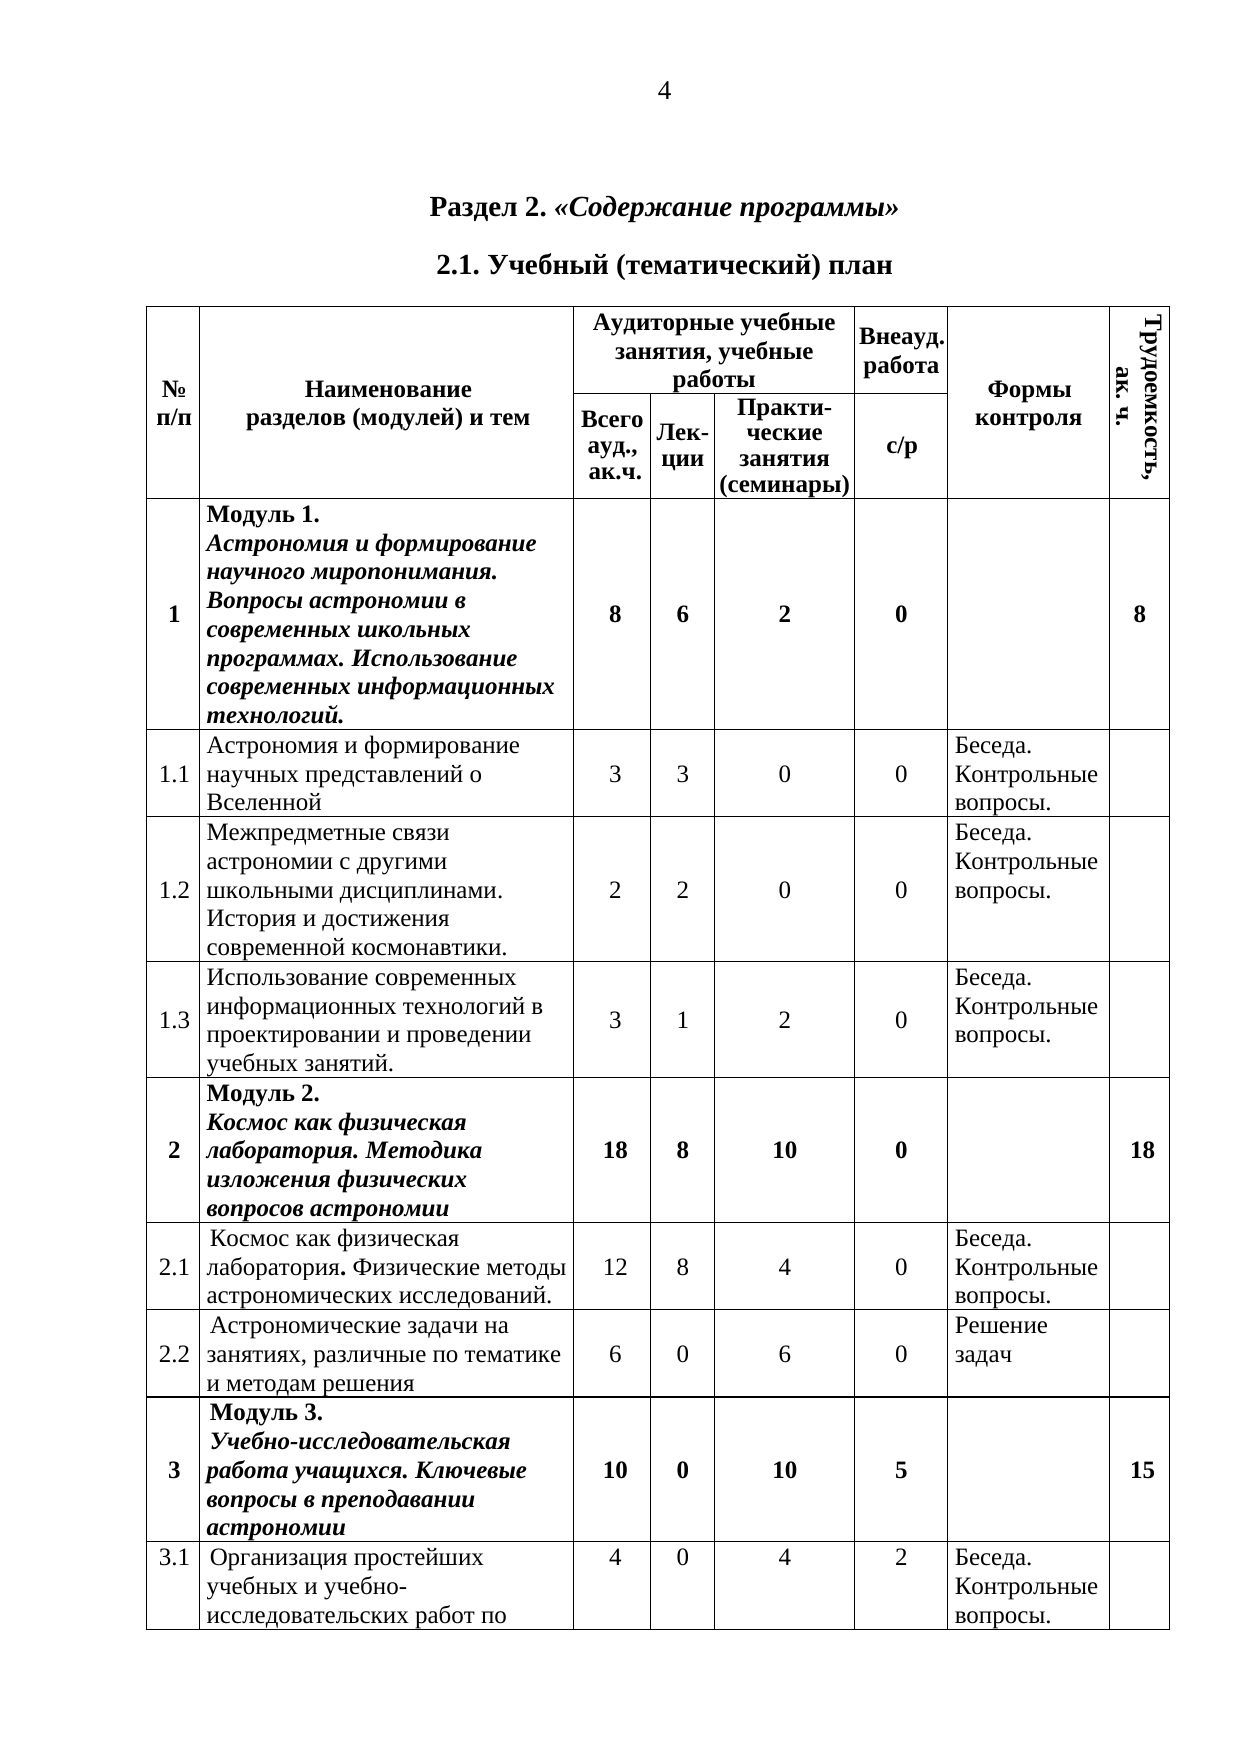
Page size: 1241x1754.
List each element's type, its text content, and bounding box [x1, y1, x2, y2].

table_header Внеауд. работа [855, 307, 947, 393]
table_cell [1110, 962, 1169, 1077]
table_cell 0 [855, 499, 947, 729]
table_cell 2 [715, 499, 854, 729]
table_cell [948, 1398, 1109, 1541]
table_cell 8 [651, 1078, 714, 1222]
table_cell 6 [715, 1310, 854, 1396]
table_cell 0 [855, 962, 947, 1077]
table_cell 0 [715, 730, 854, 816]
table_cell Космос как физическая лаборатория. Физические методы астрономических исследований. [459, 1223, 573, 1309]
table_cell Беседа. Контрольные вопросы. [948, 962, 1109, 1077]
table_cell 0 [715, 817, 854, 961]
table_cell Практи-ческие занятия (семинары) [715, 394, 854, 498]
table_cell 2 [715, 962, 854, 1077]
table_cell 12 [574, 1223, 650, 1309]
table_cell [948, 1542, 1109, 1628]
text 2.1. Учебный (тематический) план [148, 247, 1181, 281]
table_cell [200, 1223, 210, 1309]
table_cell с/р [855, 394, 947, 498]
table_header Формы контроля [948, 307, 1109, 498]
table_cell 0 [651, 1542, 714, 1628]
table_cell 1.2 [147, 817, 199, 961]
table_cell Беседа. Контрольные вопросы. [948, 1223, 1109, 1309]
table_cell 1.1 [147, 730, 199, 816]
table_cell Астрономия и формирование научных представлений о Вселенной [200, 730, 573, 816]
table_header № п/п [147, 307, 199, 498]
table_cell 15 [1110, 1398, 1169, 1541]
table_cell 4 [715, 1542, 854, 1628]
table_cell 2 [855, 1542, 947, 1628]
table_cell 0 [855, 1223, 947, 1309]
table_cell 3 [651, 730, 714, 816]
table_cell 18 [1110, 1078, 1169, 1222]
table_cell 10 [715, 1398, 854, 1541]
table_cell 2.2 [147, 1310, 199, 1396]
table_cell Решение задач [948, 1310, 1109, 1396]
table_cell [1110, 1542, 1169, 1628]
table_header Трудоемкость, ак. ч. [1110, 307, 1169, 498]
table_cell 5 [855, 1398, 947, 1541]
table_cell Модуль 3. Учебно-исследовательская работа учащихся. Ключевые вопросы в преподавании астрономии [200, 1398, 573, 1541]
table_cell 1.3 [147, 962, 199, 1077]
table_cell Использование современных информационных технологий в проектировании и проведении учебных занятий. [200, 962, 573, 1077]
table_cell Беседа. Контрольные вопросы. [948, 817, 1109, 961]
table_cell 0 [855, 817, 947, 961]
table_cell 0 [651, 1398, 714, 1541]
table_cell 10 [715, 1078, 854, 1222]
table_cell [948, 499, 1109, 729]
table_cell 2 [574, 817, 650, 961]
table_cell 8 [574, 499, 650, 729]
table_cell [948, 1078, 1109, 1222]
table_cell [1110, 730, 1169, 816]
table_cell 2.1 [147, 1223, 199, 1309]
table_header Наименование разделов (модулей) и тем [200, 307, 573, 498]
table_cell 3 [574, 730, 650, 816]
table_cell 1 [651, 962, 714, 1077]
table_cell 0 [855, 730, 947, 816]
table_cell 0 [651, 1310, 714, 1396]
table_cell 3 [147, 1398, 199, 1541]
table_cell 2 [651, 817, 714, 961]
table_cell 0 [855, 1310, 947, 1396]
table_cell 4 [715, 1223, 854, 1309]
table_cell 3.1 [147, 1542, 199, 1628]
table_cell 6 [651, 499, 714, 729]
table_cell 4 [574, 1542, 650, 1628]
table_cell 18 [574, 1078, 650, 1222]
table_cell [1110, 1223, 1169, 1309]
table_cell Беседа. Контрольные вопросы. [948, 730, 1109, 816]
table_cell Лек-ции [651, 394, 714, 498]
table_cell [200, 1542, 573, 1628]
table_cell Межпредметные связи астрономии с другими школьными дисциплинами. История и достижения современной космонавтики. [200, 817, 573, 961]
table_cell 2 [147, 1078, 199, 1222]
table_cell [1110, 1310, 1169, 1396]
table_cell 1 [147, 499, 199, 729]
table_cell 6 [574, 1310, 650, 1396]
table_cell Всего ауд., ак.ч. [574, 394, 650, 498]
table_cell Модуль 1. Астрономия и формирование научного миропонимания. Вопросы астрономии в современных школьных программах. Использование современных информационных технологий. [200, 499, 573, 729]
table_cell [1110, 817, 1169, 961]
table_cell 3 [574, 962, 650, 1077]
table_cell 0 [855, 1078, 947, 1222]
table_cell 8 [651, 1223, 714, 1309]
table_cell Астрономические задачи на занятиях, различные по тематике и методам решения [200, 1310, 573, 1396]
table_cell Модуль 2. Космос как физическая лаборатория. Методика изложения физических вопросов астрономии [200, 1078, 573, 1222]
table_header Аудиторные учебные занятия, учебные работы [574, 307, 854, 393]
table_cell 8 [1110, 499, 1169, 729]
text Раздел 2. «Содержание программы» [148, 189, 1181, 222]
table_cell 10 [574, 1398, 650, 1541]
